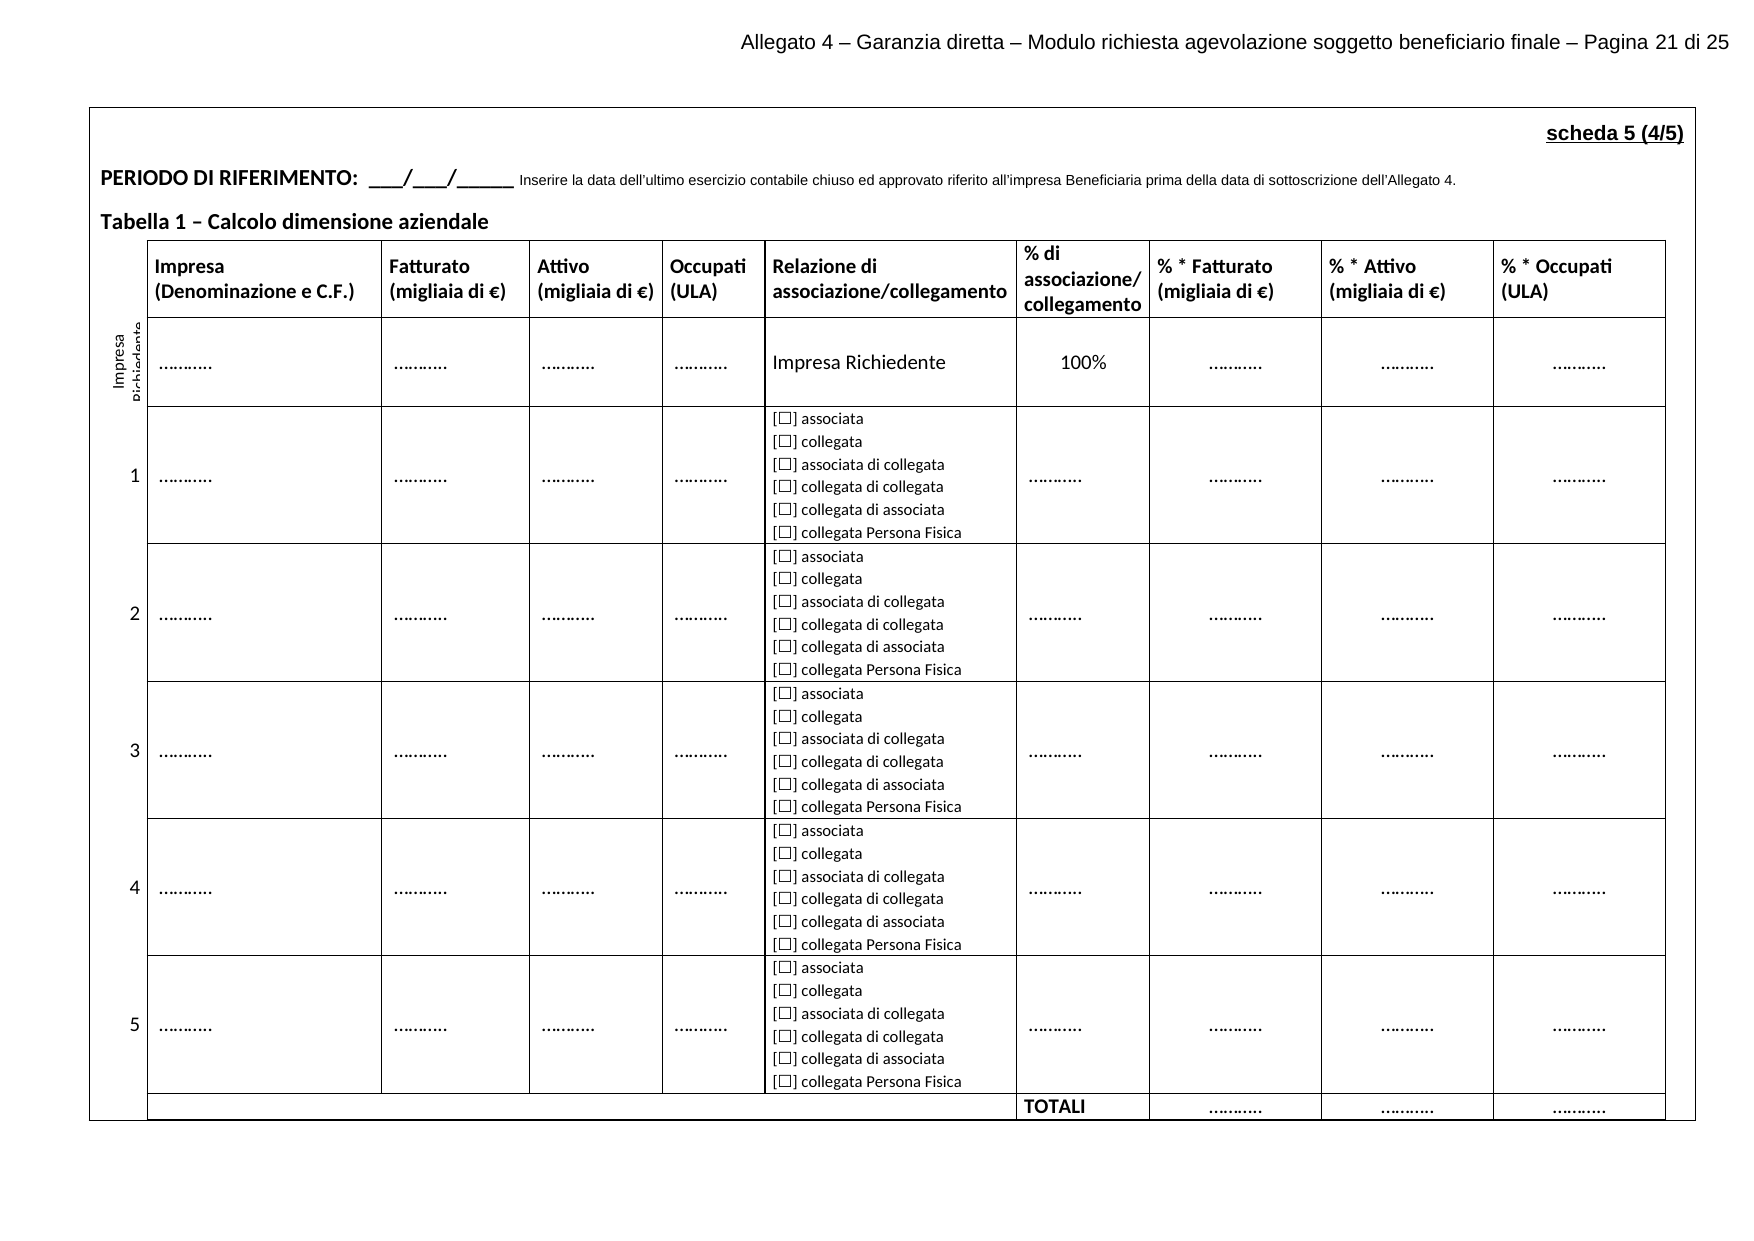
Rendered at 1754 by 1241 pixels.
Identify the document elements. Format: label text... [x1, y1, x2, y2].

table_header scheda 5 (4/5) PERIODO DI RIFERIMENTO: Inserire la data dell’ultimo esercizio contabile chiuso ed approvato riferito all’impresa Beneficiaria prima della data di sottoscrizione dell’Allegato 4. Tabella 1 – Calcolo dimensione aziendale [90, 108, 1695, 1120]
